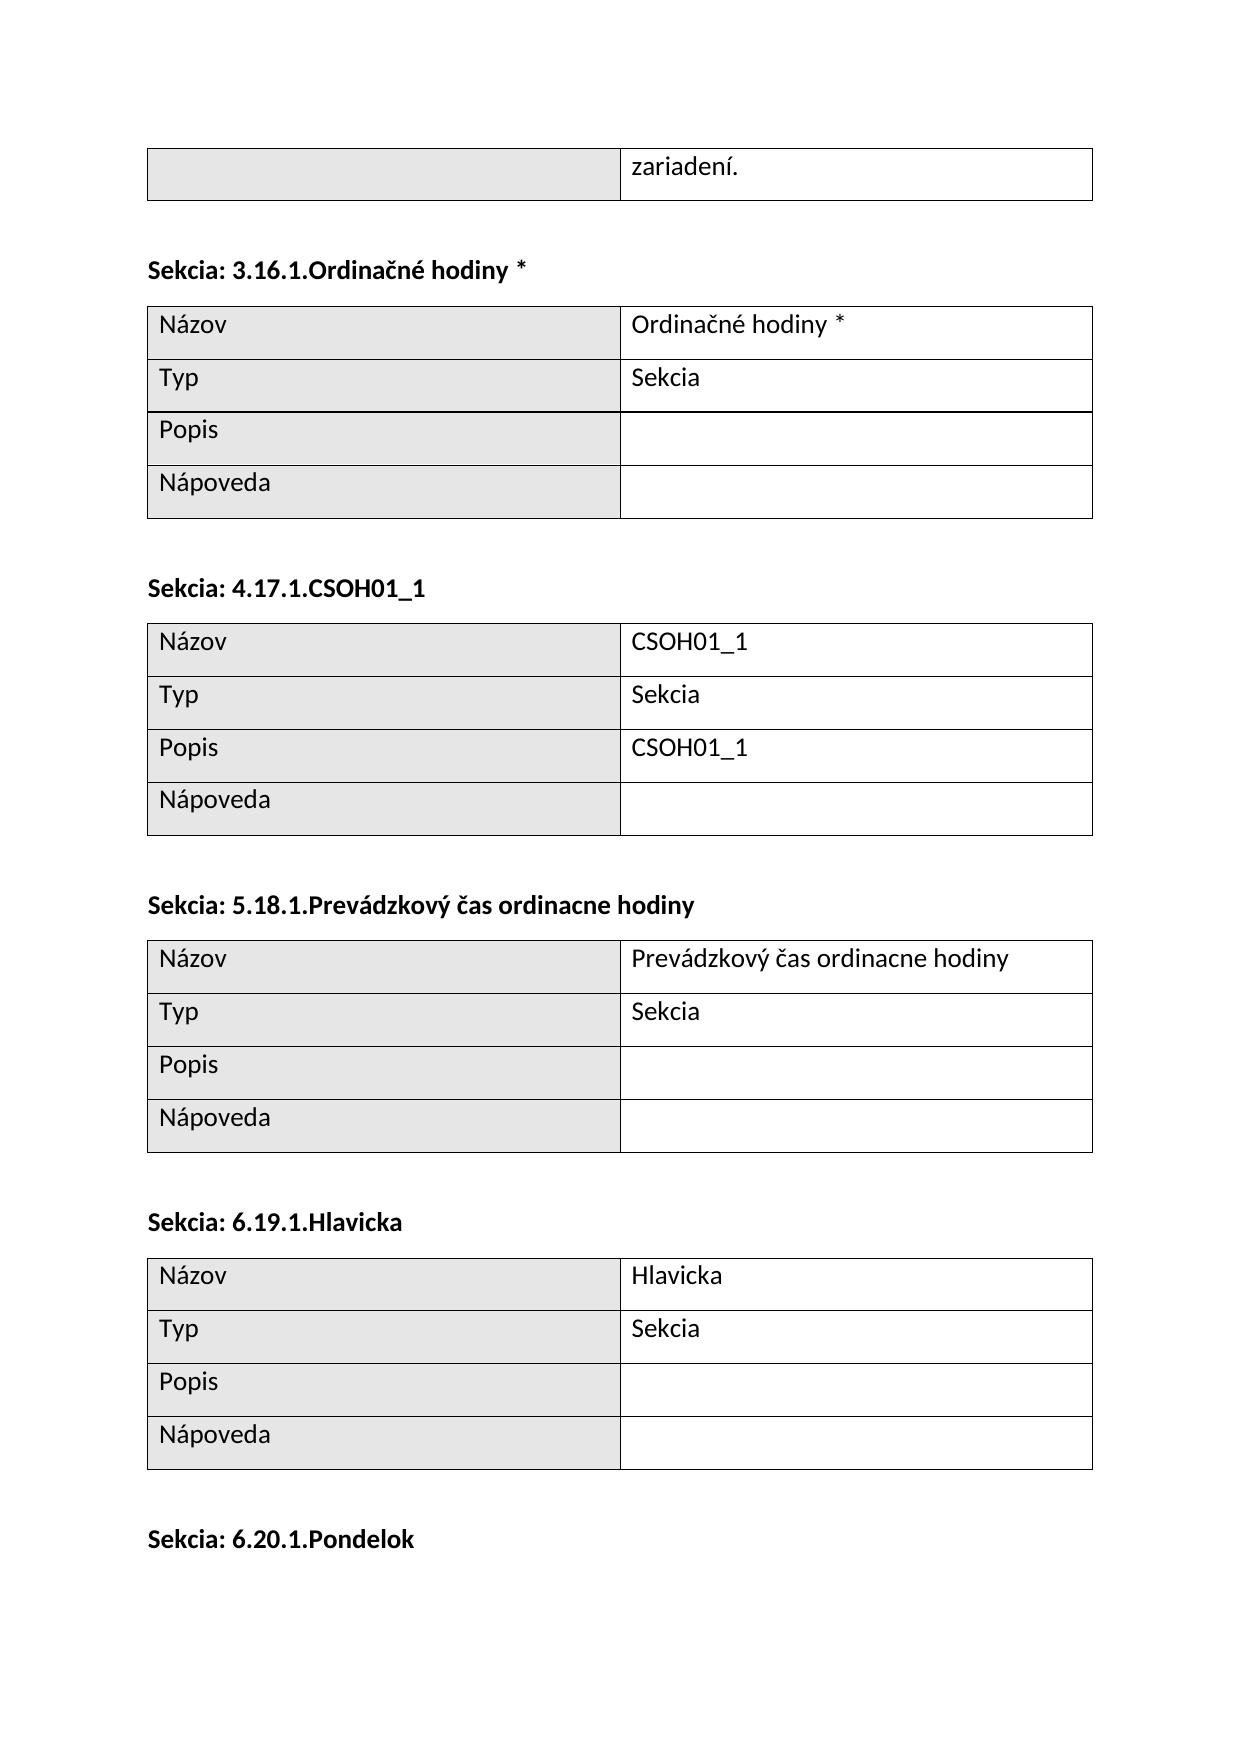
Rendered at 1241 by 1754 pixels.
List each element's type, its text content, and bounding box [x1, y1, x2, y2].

table_cell [621, 1364, 1092, 1416]
table_header Hlavicka [621, 1259, 1092, 1310]
table_cell Popis [148, 1364, 620, 1416]
table_cell Sekcia [621, 360, 1092, 411]
table_cell Typ [148, 677, 620, 729]
table_cell Typ [148, 994, 620, 1046]
table_cell Nápoveda [148, 466, 620, 518]
table_cell Sekcia [621, 1311, 1092, 1363]
table_header Názov [148, 624, 620, 676]
table_cell Nápoveda [148, 783, 620, 835]
table_cell Popis [148, 1047, 620, 1099]
table_cell Sekcia [621, 994, 1092, 1046]
table_cell Popis [148, 413, 620, 464]
text Sekcia: 3.16.1.Ordinačné hodiny * [148, 253, 1093, 287]
table_header Názov [148, 941, 620, 993]
table_header Prevádzkový čas ordinacne hodiny [621, 941, 1092, 993]
table_cell [621, 466, 1092, 518]
table_cell [621, 783, 1092, 835]
table_cell [621, 1047, 1092, 1099]
text Sekcia: 4.17.1.CSOH01_1 [148, 571, 1093, 604]
table_cell Sekcia [621, 677, 1092, 729]
table_cell Nápoveda [148, 149, 620, 200]
table_cell Popis [148, 730, 620, 782]
table_cell Nápoveda [148, 1100, 620, 1152]
table_header Názov [148, 307, 620, 359]
table_cell CSOH01_1 [621, 730, 1092, 782]
text Sekcia: 5.18.1.Prevádzkový čas ordinacne hodiny [148, 888, 1093, 921]
table_header Ordinačné hodiny * [621, 307, 1092, 359]
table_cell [621, 149, 1092, 200]
table_cell [621, 1100, 1092, 1152]
text Sekcia: 6.19.1.Hlavicka [148, 1205, 1093, 1238]
table_cell [621, 1417, 1092, 1469]
text Sekcia: 6.20.1.Pondelok [148, 1522, 1093, 1555]
table_cell [621, 413, 1092, 464]
table_header CSOH01_1 [621, 624, 1092, 676]
table_header Názov [148, 1259, 620, 1310]
table_cell Typ [148, 1311, 620, 1363]
table_cell Nápoveda [148, 1417, 620, 1469]
table_cell Typ [148, 360, 620, 411]
